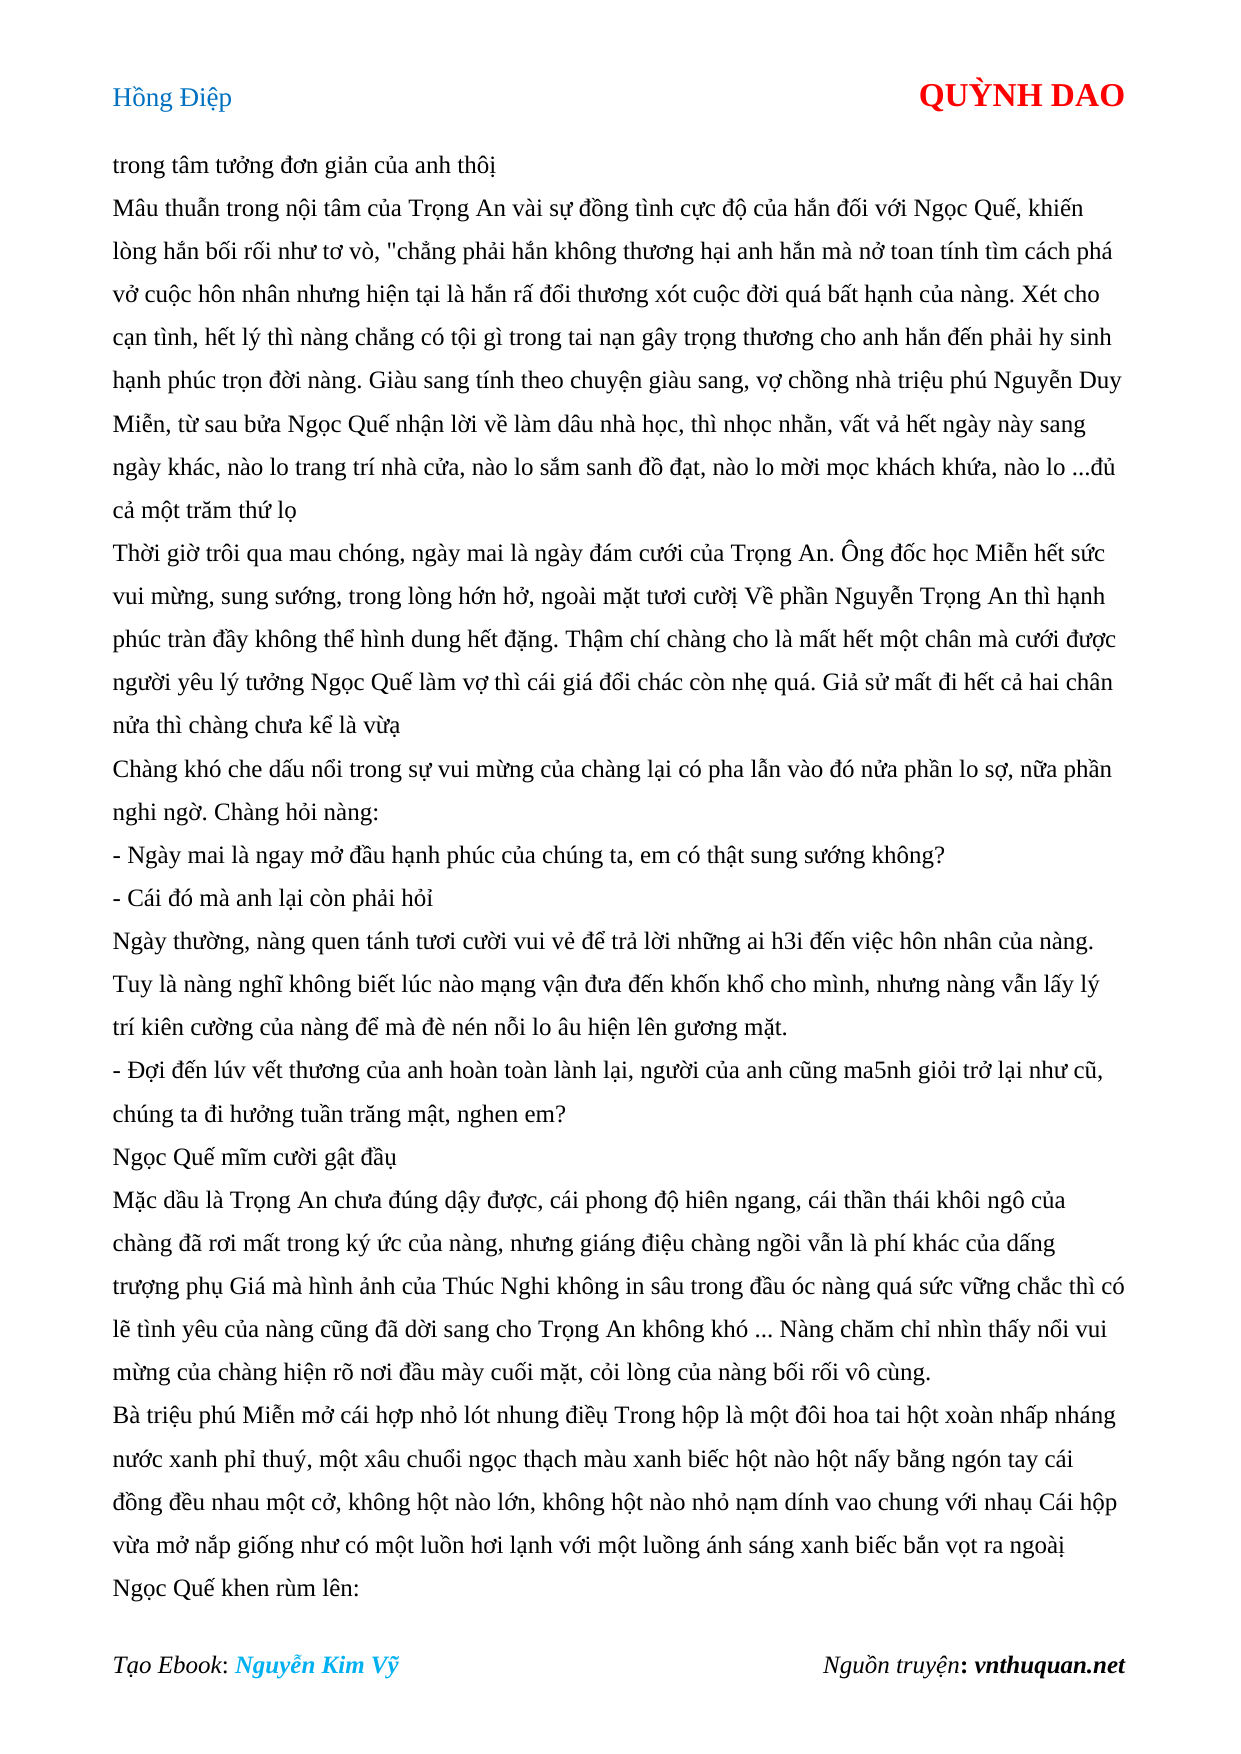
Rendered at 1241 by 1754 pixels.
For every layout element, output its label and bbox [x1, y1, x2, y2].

text [112, 150, 1128, 1602]
